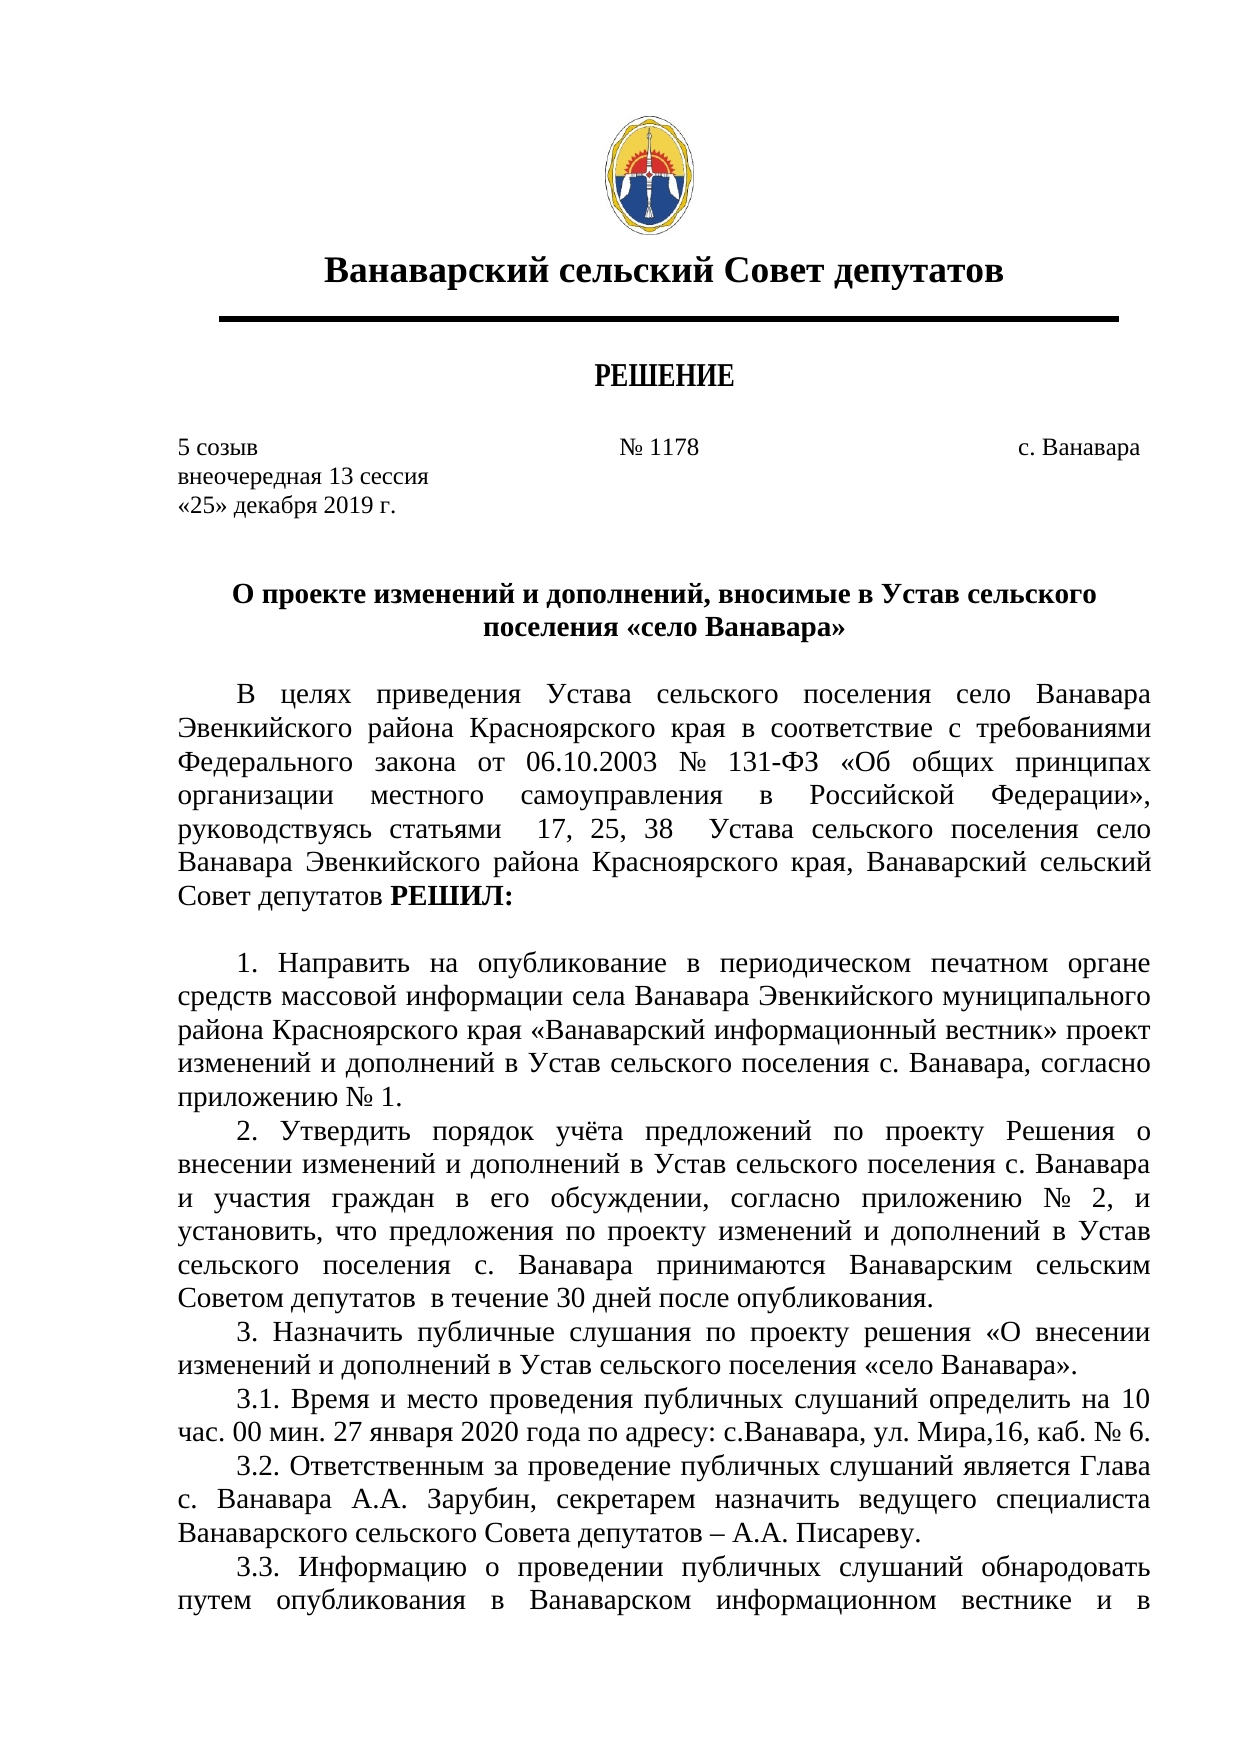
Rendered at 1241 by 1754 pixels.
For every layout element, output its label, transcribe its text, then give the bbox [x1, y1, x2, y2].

text «25» декабря 2019 г. [177, 490, 1152, 518]
text Ванаварский сельский Совет депутатов [177, 247, 1152, 291]
text РЕШЕНИЕ [177, 356, 1152, 399]
picture [605, 116, 694, 235]
text 3.1. Время и место проведения публичных слушаний определить на 10 час. 00 мин. 27 января 2020 года по адресу: с.Ванавара, ул. Мира,16, каб. № 6. [177, 1381, 1152, 1448]
text 3. Назначить публичные слушания по проекту решения «О внесении изменений и дополнений в Устав сельского поселения «село Ванавара». [177, 1314, 1152, 1381]
text 5 созыв № 1178 с. Ванавара [177, 432, 1152, 461]
text 2. Утвердить порядок учёта предложений по проекту Решения о внесении изменений и дополнений в Устав сельского поселения с. Ванавара и участия граждан в его обсуждении, согласно приложению № 2, и установить, что предложения по проекту изменений и дополнений в Устав сельского поселения с. Ванавара принимаются Ванаварским сельским Советом депутатов в течение 30 дней после опубликования. [177, 1113, 1152, 1314]
text 1. Направить на опубликование в периодическом печатном органе средств массовой информации села Ванавара Эвенкийского муниципального района Красноярского края «Ванаварский информационный вестник» проект изменений и дополнений в Устав сельского поселения с. Ванавара, согласно приложению № 1. [177, 945, 1152, 1113]
text В целях приведения Устава сельского поселения село Ванавара Эвенкийского района Красноярского края в соответствие с требованиями Федерального закона от 06.10.2003 № 131-ФЗ «Об общих принципах организации местного самоуправления в Российской Федерации», руководствуясь статьями 17, 25, 38 Устава сельского поселения село Ванавара Эвенкийского района Красноярского края, Ванаварский сельский Совет депутатов РЕШИЛ: [177, 677, 1152, 911]
text внеочередная 13 сессия [177, 461, 1152, 490]
text О проекте изменений и дополнений, вносимые в Устав сельского поселения «село Ванавара» [177, 576, 1152, 643]
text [177, 1549, 1152, 1616]
text 3.2. Ответственным за проведение публичных слушаний является Глава с. Ванавара А.А. Зарубин, секретарем назначить ведущего специалиста Ванаварского сельского Совета депутатов – А.А. Писареву. [177, 1448, 1152, 1549]
